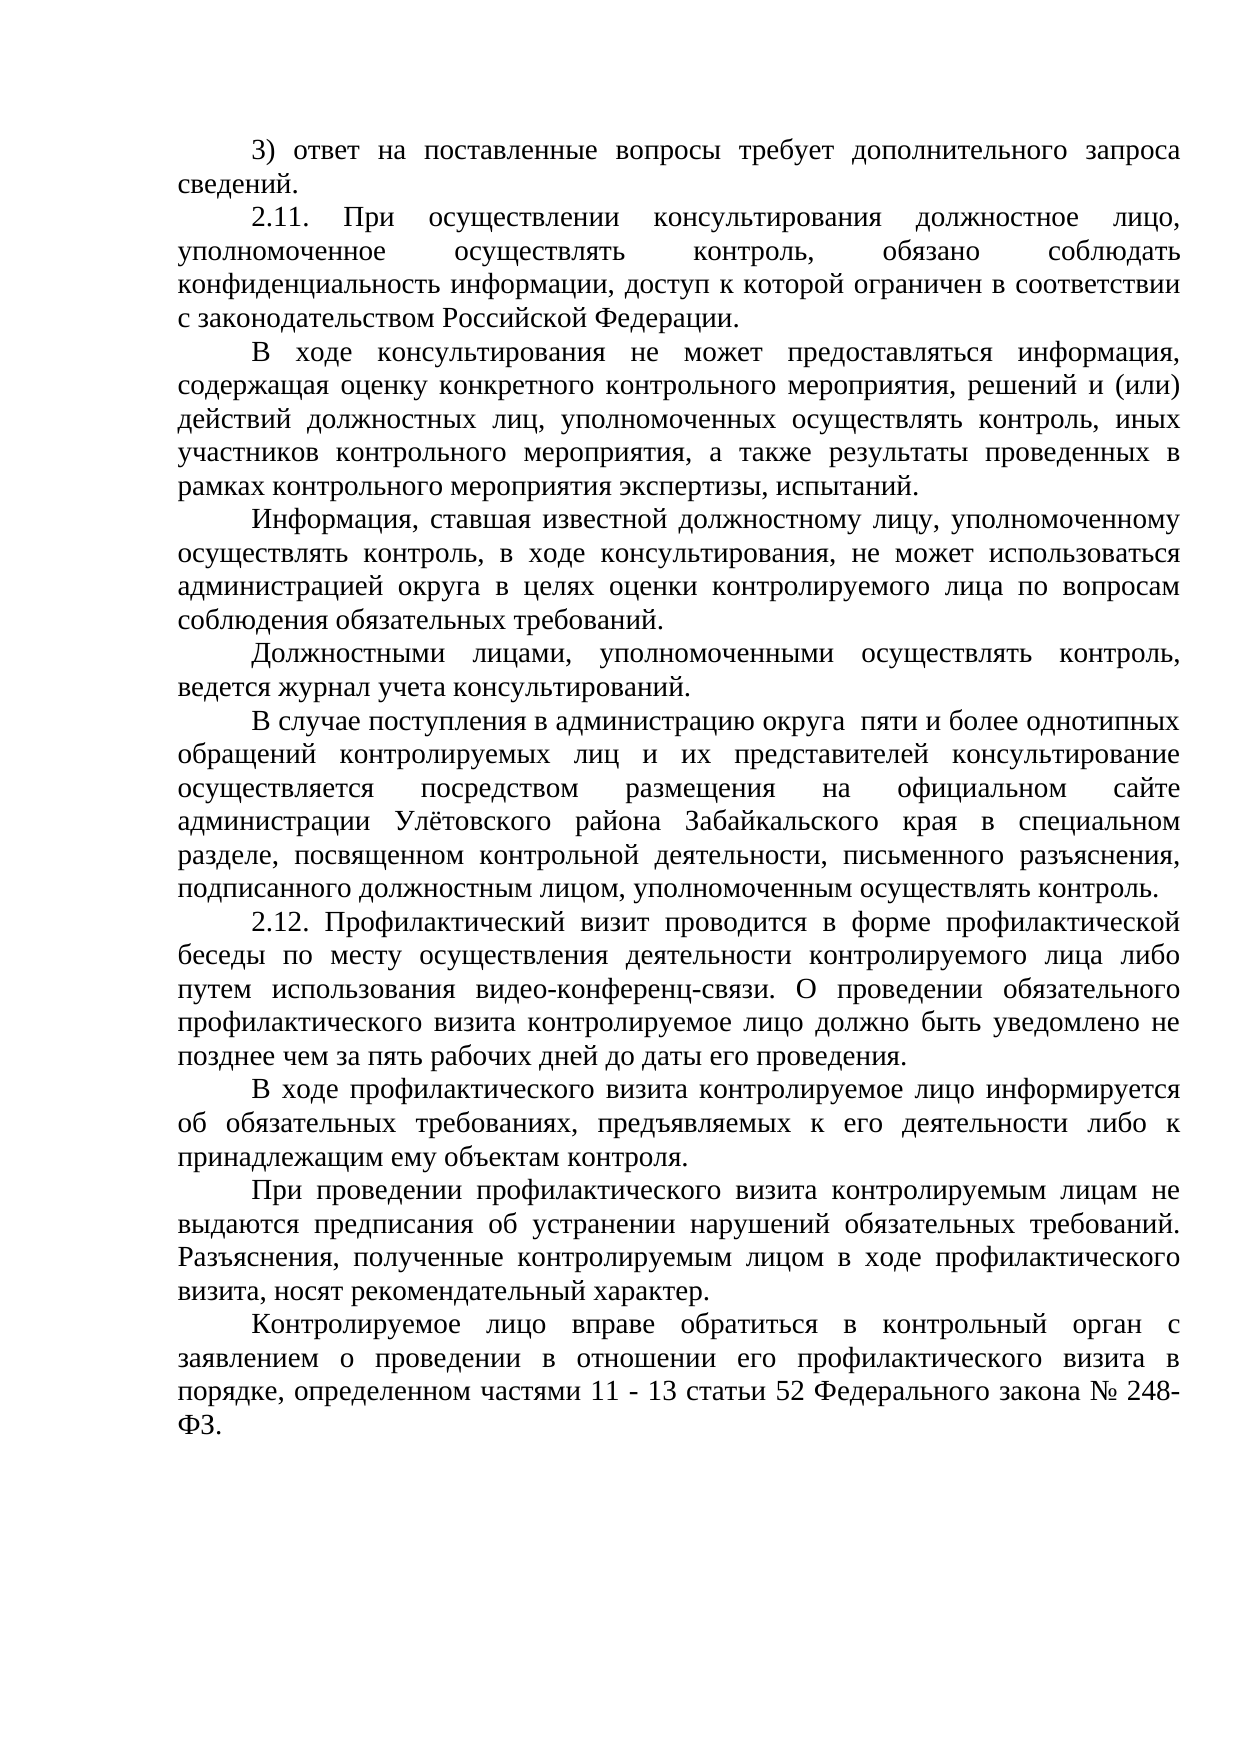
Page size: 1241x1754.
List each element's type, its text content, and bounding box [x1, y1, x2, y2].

text Должностными лицами, уполномоченными осуществлять контроль, ведется журнал учета консультирований. [177, 636, 1181, 703]
text При проведении профилактического визита контролируемым лицам не выдаются предписания об устранении нарушений обязательных требований. Разъяснения, полученные контролируемым лицом в ходе профилактического визита, носят рекомендательный характер. [177, 1172, 1181, 1306]
text В ходе консультирования не может предоставляться информация, содержащая оценку конкретного контрольного мероприятия, решений и (или) действий должностных лиц, уполномоченных осуществлять контроль, иных участников контрольного мероприятия, а также результаты проведенных в рамках контрольного мероприятия экспертизы, испытаний. [177, 334, 1181, 501]
text 2.11. При осуществлении консультирования должностное лицо, уполномоченное осуществлять контроль, обязано соблюдать конфиденциальность информации, доступ к которой ограничен в соответствии с законодательством Российской Федерации. [177, 199, 1181, 334]
text 3) ответ на поставленные вопросы требует дополнительного запроса сведений. [177, 132, 1181, 199]
text 2.12. Профилактический визит проводится в форме профилактической беседы по месту осуществления деятельности контролируемого лица либо путем использования видео-конференц-связи. О проведении обязательного профилактического визита контролируемое лицо должно быть уведомлено не позднее чем за пять рабочих дней до даты его проведения. [177, 904, 1181, 1072]
text В случае поступления в администрацию округа пяти и более однотипных обращений контролируемых лиц и их представителей консультирование осуществляется посредством размещения на официальном сайте администрации Улётовского района Забайкальского края в специальном разделе, посвященном контрольной деятельности, письменного разъяснения, подписанного должностным лицом, уполномоченным осуществлять контроль. [177, 703, 1181, 904]
text В ходе профилактического визита контролируемое лицо информируется об обязательных требованиях, предъявляемых к его деятельности либо к принадлежащим ему объектам контроля. [177, 1072, 1181, 1172]
text Информация, ставшая известной должностному лицу, уполномоченному осуществлять контроль, в ходе консультирования, не может использоваться администрацией округа в целях оценки контролируемого лица по вопросам соблюдения обязательных требований. [177, 501, 1181, 636]
text Контролируемое лицо вправе обратиться в контрольный орган с заявлением о проведении в отношении его профилактического визита в порядке, определенном частями 11 - 13 статьи 52 Федерального закона № 248-ФЗ. [177, 1306, 1181, 1441]
